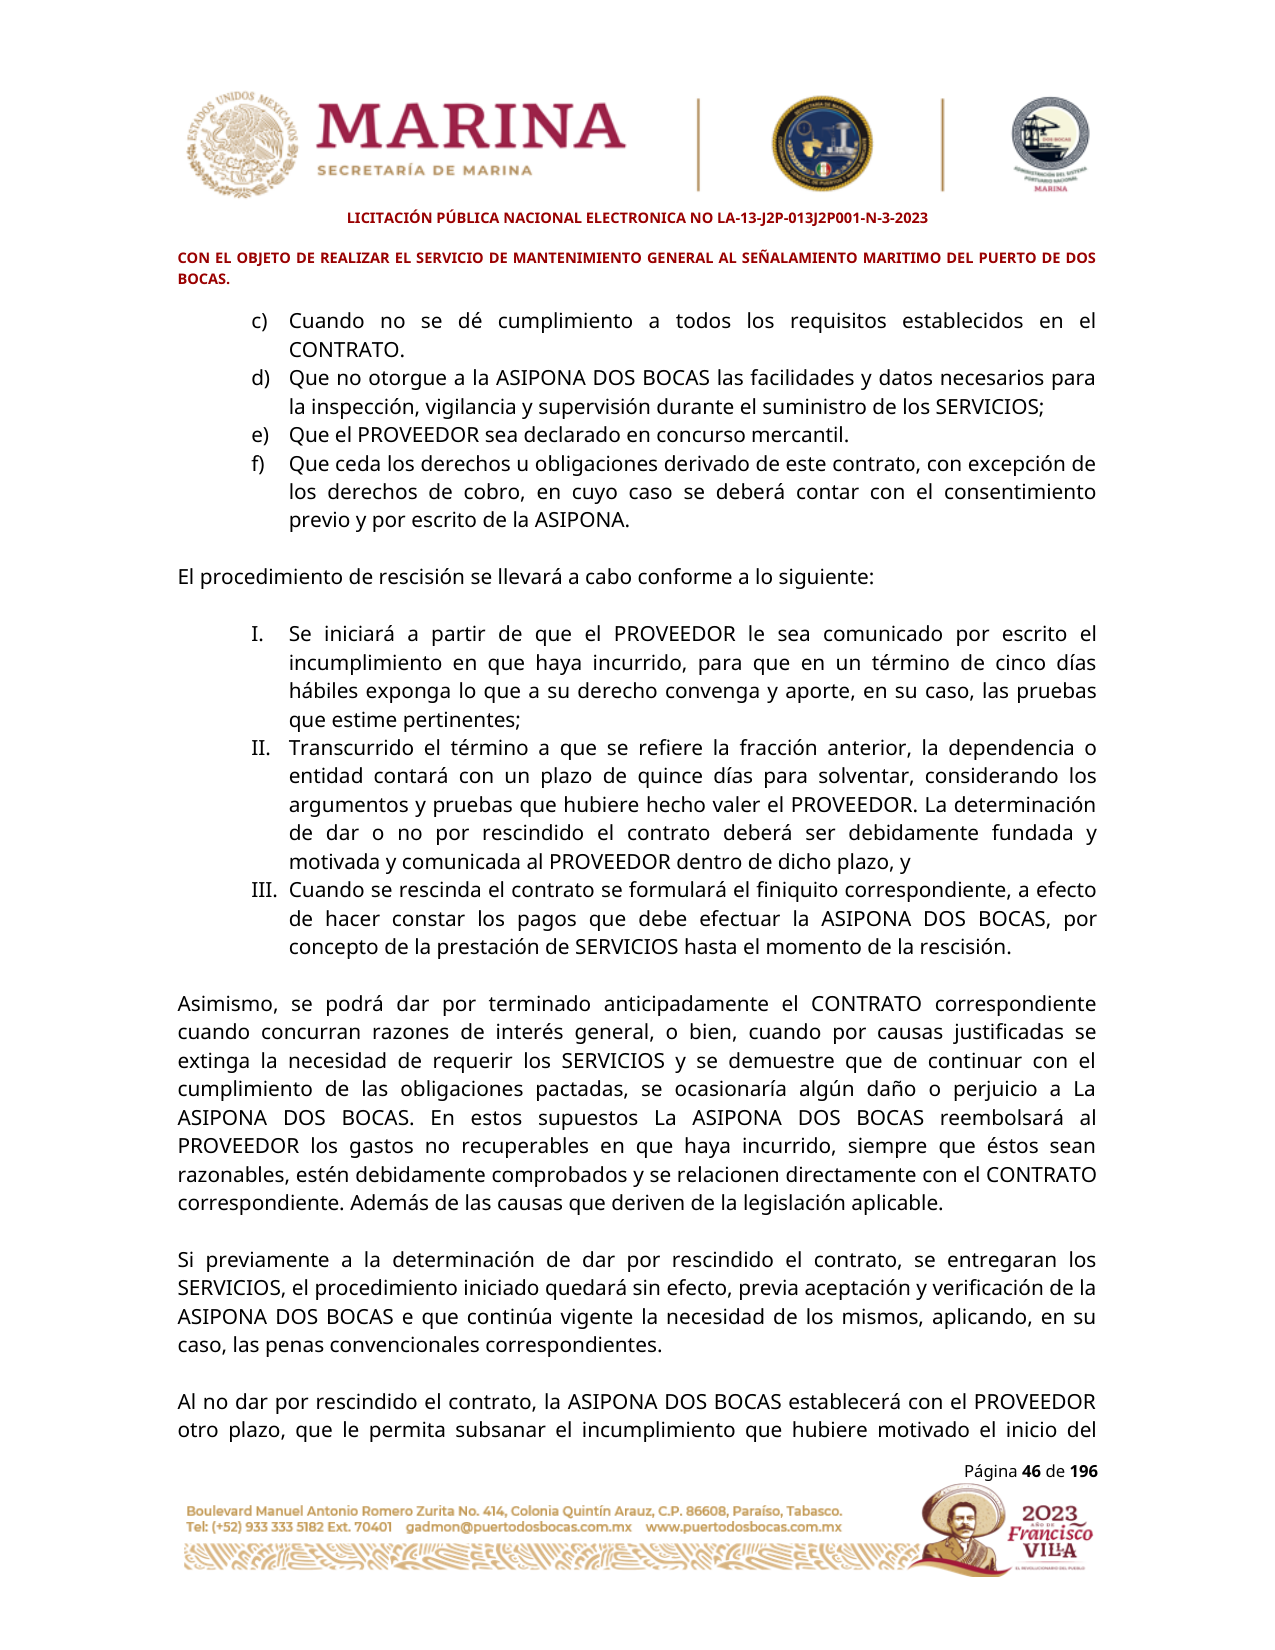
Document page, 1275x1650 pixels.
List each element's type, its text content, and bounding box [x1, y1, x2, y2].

picture [177, 1482, 1098, 1577]
text El procedimiento de rescisión se llevará a cabo conforme a lo siguiente: [177, 562, 1098, 591]
list Que ceda los derechos u obligaciones derivado de este contrato, con excepción de los derechos de cobro, en cuyo caso se deberá contar con el consentimiento previo y por escrito de la ASIPONA. [251, 449, 1098, 534]
list Cuando se rescinda el contrato se formulará el finiquito correspondiente, a efecto de hacer constar los pagos que debe efectuar la ASIPONA DOS BOCAS, por concepto de la prestación de SERVICIOS hasta el momento de la rescisión. [251, 875, 1098, 961]
text Asimismo, se podrá dar por terminado anticipadamente el CONTRATO correspondiente cuando concurran razones de interés general, o bien, cuando por causas justificadas se extinga la necesidad de requerir los SERVICIOS y se demuestre que de continuar con el cumplimiento de las obligaciones pactadas, se ocasionaría algún daño o perjuicio a La ASIPONA DOS BOCAS. En estos supuestos La ASIPONA DOS BOCAS reembolsará al PROVEEDOR los gastos no recuperables en que haya incurrido, siempre que éstos sean razonables, estén debidamente comprobados y se relacionen directamente con el CONTRATO correspondiente. Además de las causas que deriven de la legislación aplicable. [177, 989, 1098, 1217]
list Que no otorgue a la ASIPONA DOS BOCAS las facilidades y datos necesarios para la inspección, vigilancia y supervisión durante el suministro de los SERVICIOS; [251, 363, 1098, 420]
list Cuando no se dé cumplimiento a todos los requisitos establecidos en el CONTRATO. [251, 307, 1098, 363]
picture [177, 73, 1098, 209]
list Se iniciará a partir de que el PROVEEDOR le sea comunicado por escrito el incumplimiento en que haya incurrido, para que en un término de cinco días hábiles exponga lo que a su derecho convenga y aporte, en su caso, las pruebas que estime pertinentes; [251, 619, 1098, 733]
list Que el PROVEEDOR sea declarado en concurso mercantil. [251, 420, 1098, 449]
text Si previamente a la determinación de dar por rescindido el contrato, se entregaran los SERVICIOS, el procedimiento iniciado quedará sin efecto, previa aceptación y verificación de la ASIPONA DOS BOCAS e que continúa vigente la necesidad de los mismos, aplicando, en su caso, las penas convencionales correspondientes. [177, 1245, 1098, 1359]
list Transcurrido el término a que se refiere la fracción anterior, la dependencia o entidad contará con un plazo de quince días para solventar, considerando los argumentos y pruebas que hubiere hecho valer el PROVEEDOR. La determinación de dar o no por rescindido el contrato deberá ser debidamente fundada y motivada y comunicada al PROVEEDOR dentro de dicho plazo, y [251, 733, 1098, 875]
